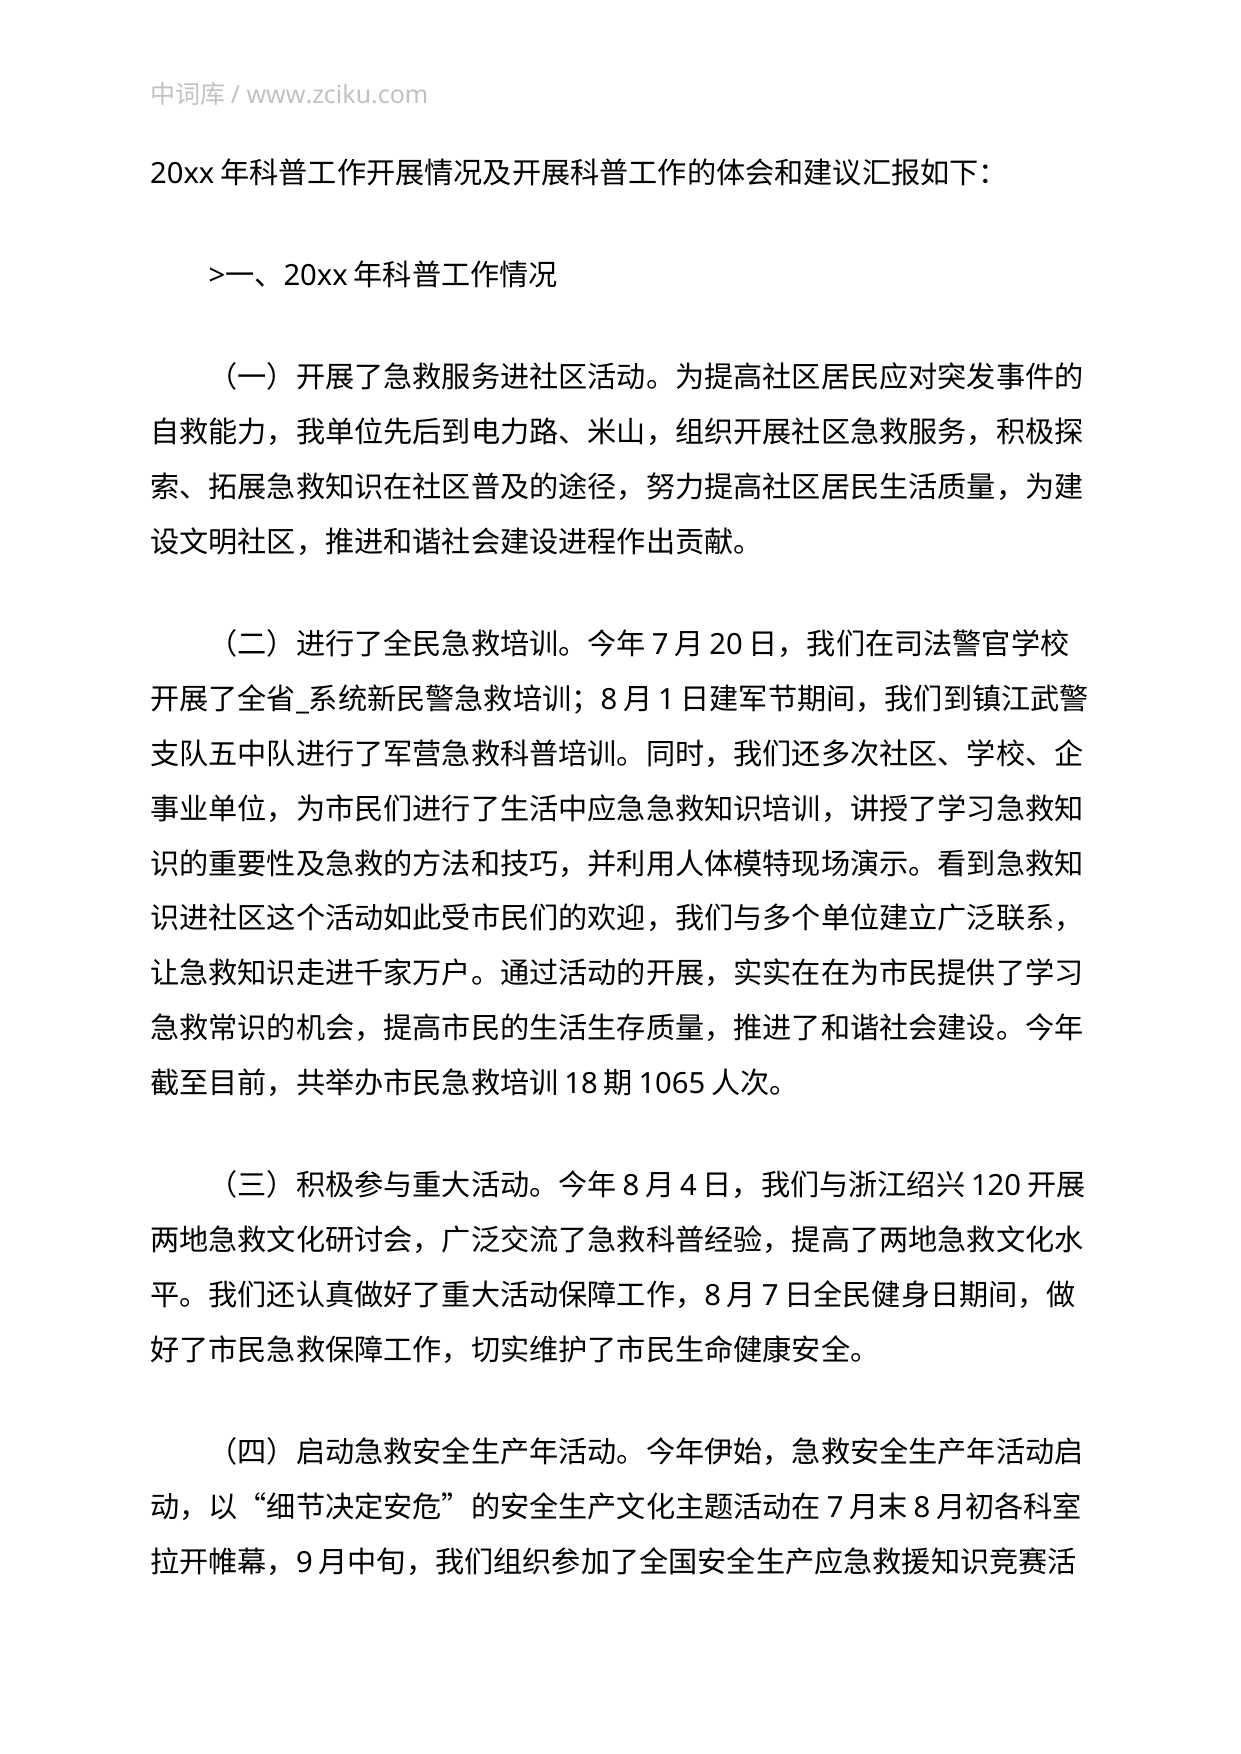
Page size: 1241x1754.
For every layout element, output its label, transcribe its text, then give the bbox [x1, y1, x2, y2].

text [150, 1428, 1090, 1581]
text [150, 150, 1090, 192]
text >一、20xx年科普工作情况 [150, 252, 1090, 294]
text （二）进行了全民急救培训。今年7月20日，我们在司法警官学校开展了全省_系统新民警急救培训；8月1日建军节期间，我们到镇江武警支队五中队进行了军营急救科普培训。同时，我们还多次社区、学校、企事业单位，为市民们进行了生活中应急急救知识培训，讲授了学习急救知识的重要性及急救的方法和技巧，并利用人体模特现场演示。看到急救知识进社区这个活动如此受市民们的欢迎，我们与多个单位建立广泛联系，让急救知识走进千家万户。通过活动的开展，实实在在为市民提供了学习急救常识的机会，提高市民的生活生存质量，推进了和谐社会建设。今年截至目前，共举办市民急救培训18期1065人次。 [150, 620, 1090, 1102]
text （三）积极参与重大活动。今年8月4日，我们与浙江绍兴120开展两地急救文化研讨会，广泛交流了急救科普经验，提高了两地急救文化水平。我们还认真做好了重大活动保障工作，8月7日全民健身日期间，做好了市民急救保障工作，切实维护了市民生命健康安全。 [150, 1162, 1090, 1369]
text （一）开展了急救服务进社区活动。为提高社区居民应对突发事件的自救能力，我单位先后到电力路、米山，组织开展社区急救服务，积极探索、拓展急救知识在社区普及的途径，努力提高社区居民生活质量，为建设文明社区，推进和谐社会建设进程作出贡献。 [150, 354, 1090, 561]
